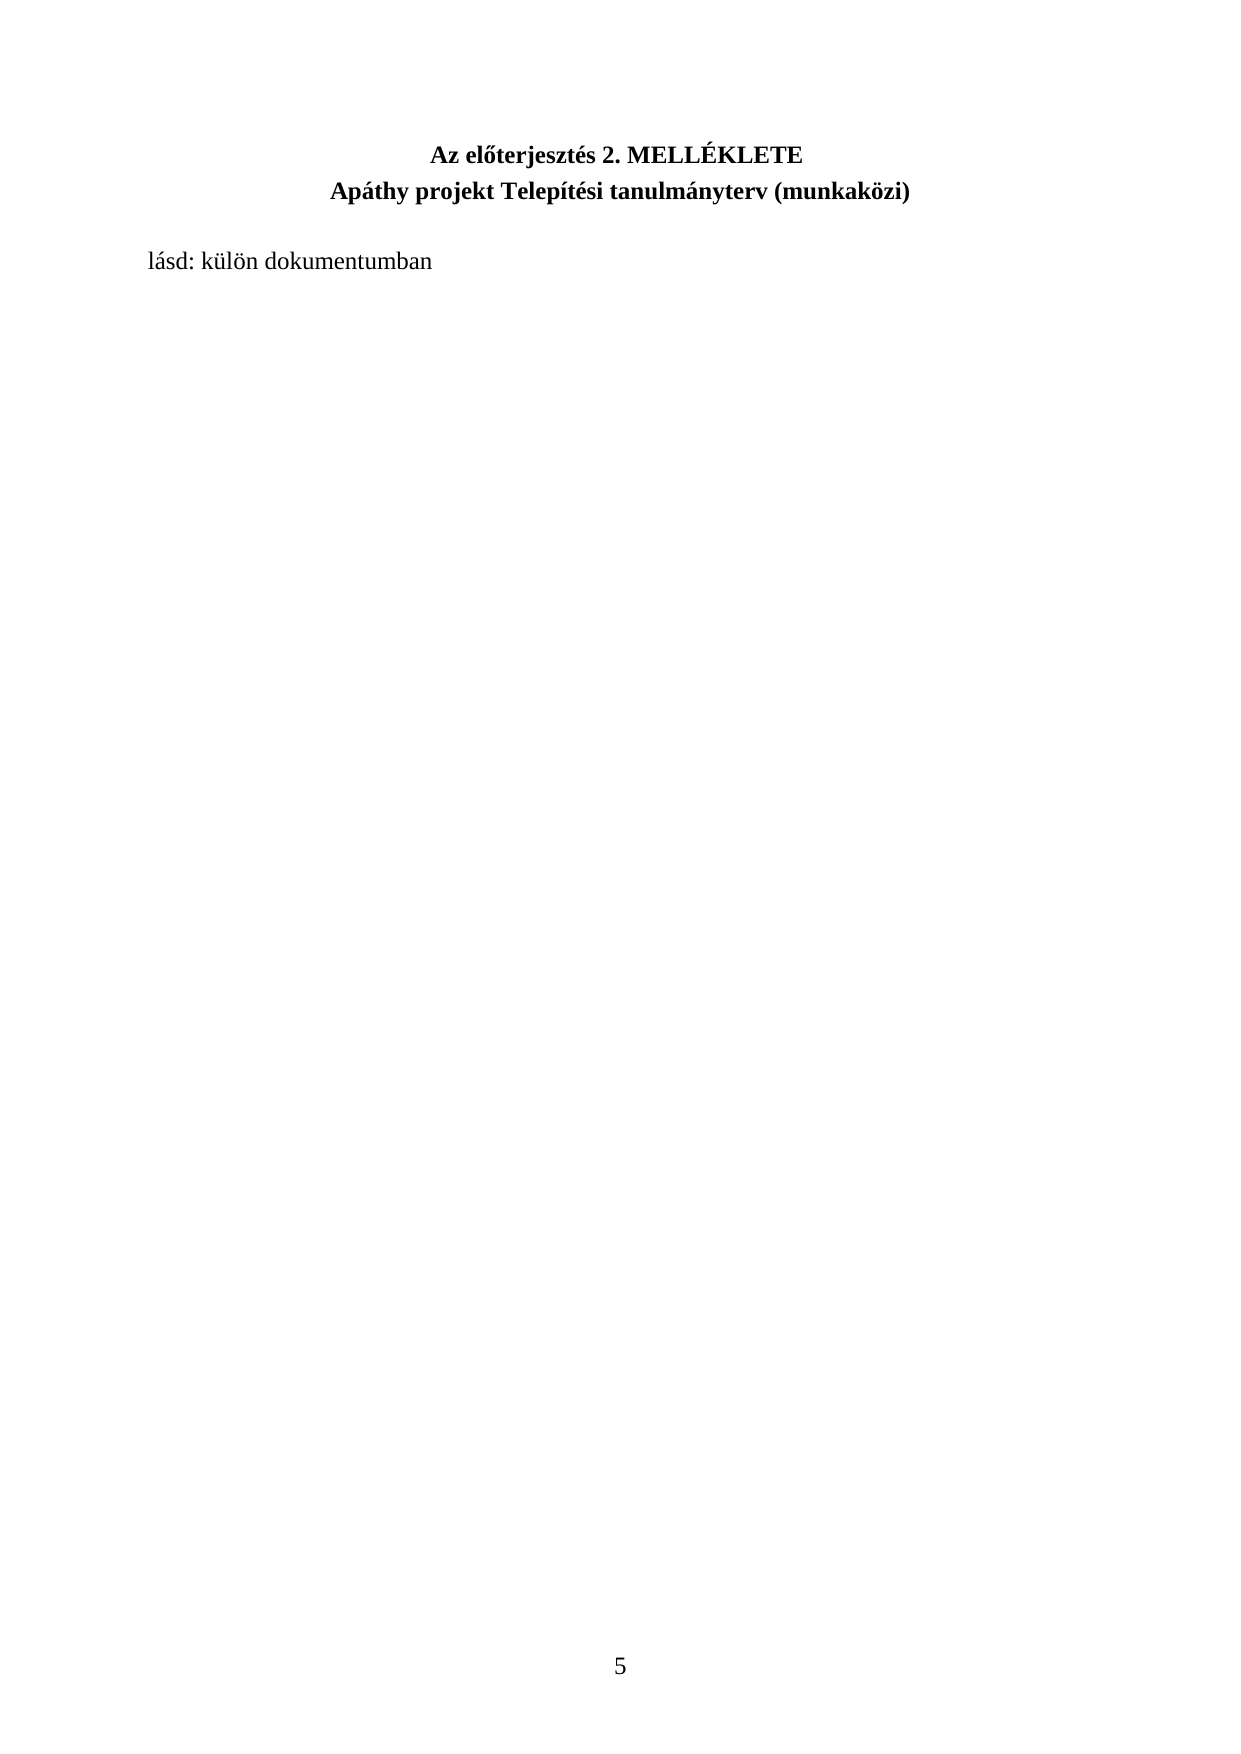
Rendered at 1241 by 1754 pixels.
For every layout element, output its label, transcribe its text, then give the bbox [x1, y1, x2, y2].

text Apáthy projekt Telepítési tanulmányterv (munkaközi) [148, 176, 1093, 205]
text lásd: külön dokumentumban [148, 246, 1093, 275]
